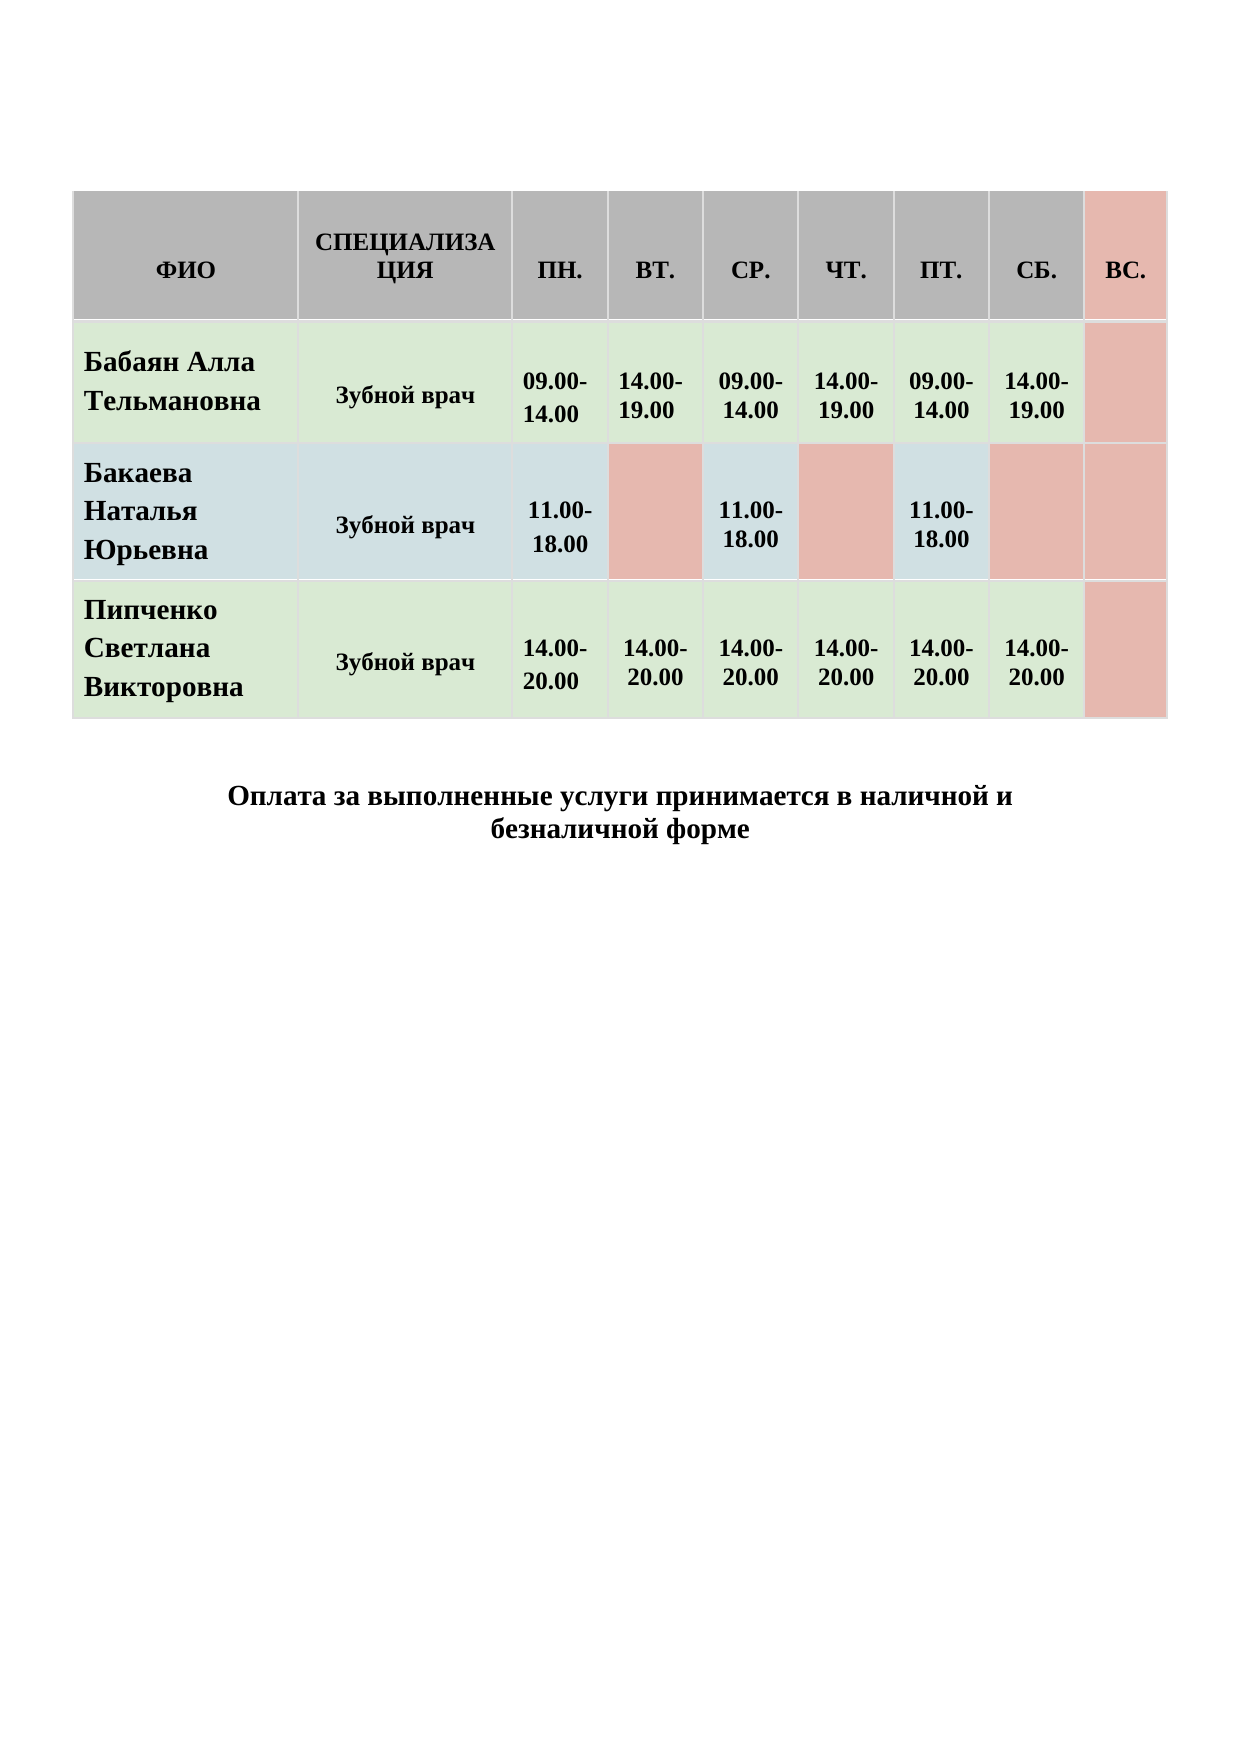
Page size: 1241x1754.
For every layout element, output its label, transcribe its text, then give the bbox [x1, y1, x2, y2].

table_header СПЕЦИАЛИЗАЦИЯ [299, 191, 511, 319]
table_cell Бакаева Наталья Юрьевна [74, 444, 297, 579]
table_cell [609, 444, 702, 579]
table_cell 11.00-18.00 [513, 444, 607, 579]
table_cell 09.00-14.00 [704, 323, 797, 442]
table_cell Зубной врач [299, 323, 511, 442]
table_cell 14.00-20.00 [704, 582, 797, 717]
table_cell 14.00-19.00 [609, 323, 702, 442]
table_header ПТ. [895, 191, 988, 319]
table_cell Зубной врач [299, 582, 511, 717]
table_cell 14.00-19.00 [990, 323, 1083, 442]
table_cell [1085, 582, 1166, 717]
table_cell [1085, 444, 1166, 579]
table_cell Бабаян Алла Тельмановна [74, 323, 297, 442]
table_cell 09.00-14.00 [895, 323, 988, 442]
table_cell 14.00-20.00 [895, 582, 988, 717]
table_header СБ. [990, 191, 1083, 319]
table_cell 14.00-20.00 [513, 582, 607, 717]
table_header ВС. [1085, 191, 1166, 319]
table_cell Зубной врач [299, 444, 511, 579]
table_header ФИО [74, 191, 297, 319]
table_cell 14.00-20.00 [609, 582, 702, 717]
table_cell Пипченко Светлана Викторовна [74, 582, 297, 717]
table_cell [990, 444, 1083, 579]
table_header СР. [704, 191, 797, 319]
table_cell 14.00-20.00 [990, 582, 1083, 717]
table_cell 09.00-14.00 [513, 323, 607, 442]
table_header ЧТ. [799, 191, 893, 319]
table_cell [799, 444, 893, 579]
table_header ПН. [513, 191, 607, 319]
table_cell 14.00-19.00 [799, 323, 893, 442]
table_cell [1085, 323, 1166, 442]
text Оплата за выполненные услуги принимается в наличной и безналичной форме [150, 778, 1090, 845]
table_header ВТ. [609, 191, 702, 319]
table_cell 14.00-20.00 [799, 582, 893, 717]
table_cell 11.00-18.00 [704, 444, 797, 579]
table_cell 11.00-18.00 [895, 444, 988, 579]
